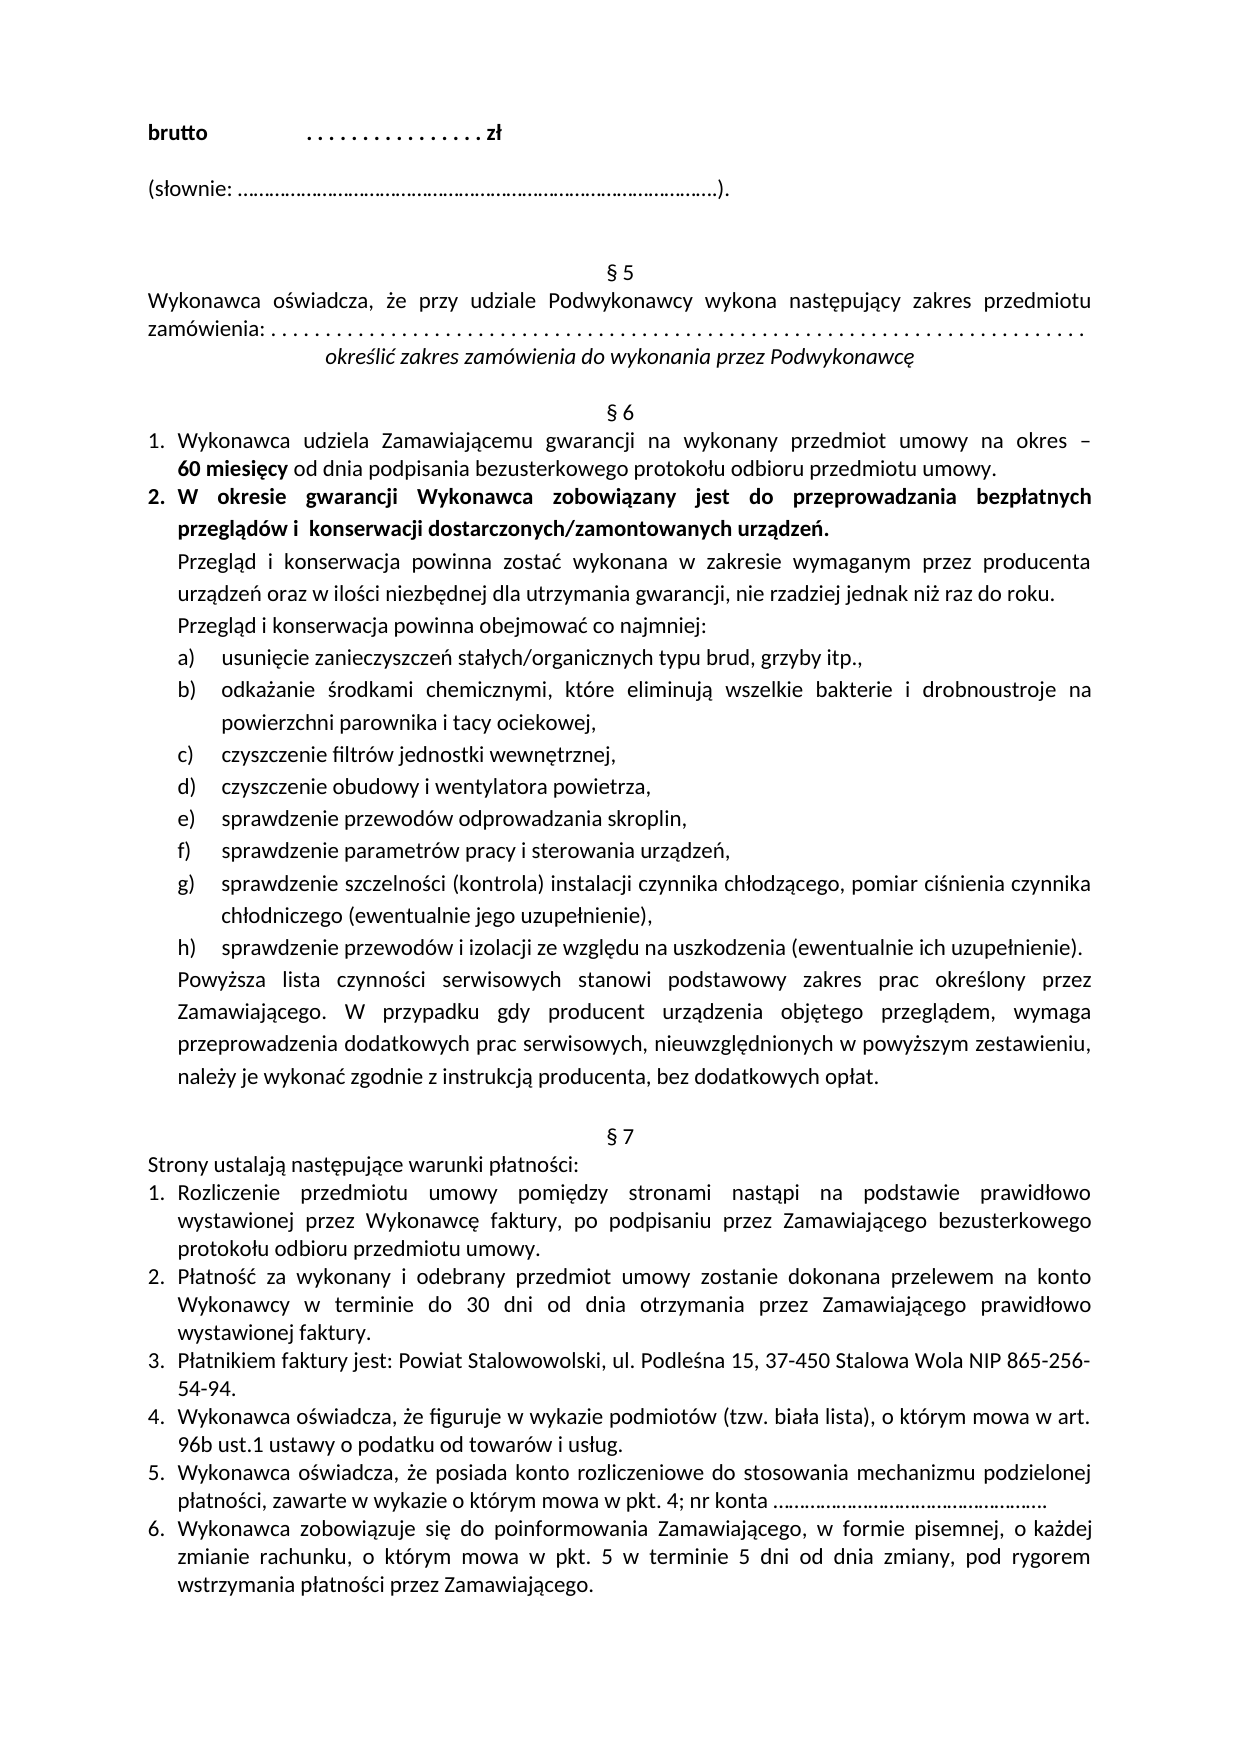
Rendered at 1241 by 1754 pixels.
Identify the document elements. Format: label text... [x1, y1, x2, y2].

list Wykonawca oświadcza, że posiada konto rozliczeniowe do stosowania mechanizmu podzielonej płatności, zawarte w wykazie o którym mowa w pkt. 4; nr konta ……………………………………………. [148, 1458, 1093, 1514]
list a) usunięcie zanieczyszczeń stałych/organicznych typu brud, grzyby itp., [177, 643, 1093, 671]
text Strony ustalają następujące warunki płatności: [148, 1150, 1093, 1178]
text § 7 [148, 1122, 1093, 1150]
list d) czyszczenie obudowy i wentylatora powietrza, [177, 772, 1093, 800]
list Wykonawca zobowiązuje się do poinformowania Zamawiającego, w formie pisemnej, o każdej zmianie rachunku, o którym mowa w pkt. 5 w terminie 5 dni od dnia zmiany, pod rygorem wstrzymania płatności przez Zamawiającego. [148, 1514, 1093, 1598]
text brutto . . . . . . . . . . . . . . . . zł [148, 118, 1093, 146]
text § 6 [148, 398, 1093, 426]
list Rozliczenie przedmiotu umowy pomiędzy stronami nastąpi na podstawie prawidłowo wystawionej przez Wykonawcę faktury, po podpisaniu przez Zamawiającego bezusterkowego protokołu odbioru przedmiotu umowy. [148, 1178, 1093, 1262]
list Płatnikiem faktury jest: Powiat Stalowowolski, ul. Podleśna 15, 37-450 Stalowa Wola NIP 865-256-54-94. [148, 1346, 1093, 1402]
list b) odkażanie środkami chemicznymi, które eliminują wszelkie bakterie i drobnoustroje na powierzchni parownika i tacy ociekowej, [177, 676, 1093, 736]
list h) sprawdzenie przewodów i izolacji ze względu na uszkodzenia (ewentualnie ich uzupełnienie). [177, 933, 1093, 961]
list Wykonawca oświadcza, że figuruje w wykazie podmiotów (tzw. biała lista), o którym mowa w art. 96b ust.1 ustawy o podatku od towarów i usług. [148, 1402, 1093, 1458]
list c) czyszczenie filtrów jednostki wewnętrznej, [177, 740, 1093, 768]
text Wykonawca oświadcza, że przy udziale Podwykonawcy wykona następujący zakres przedmiotu zamówienia: . . . . . . . . . . . . . . . . . . . . . . . . . . . . . . . . . . . . . . . . . . . . . . . . . . . . . . . . . . . . . . . . . . . . . . . . . . . [148, 286, 1093, 342]
text określić zakres zamówienia do wykonania przez Podwykonawcę [148, 342, 1093, 370]
list g) sprawdzenie szczelności (kontrola) instalacji czynnika chłodzącego, pomiar ciśnienia czynnika chłodniczego (ewentualnie jego uzupełnienie), [177, 869, 1093, 929]
text § 5 [148, 258, 1093, 286]
text (słownie: ……………………………………………………………………………….). [148, 174, 1093, 202]
list Płatność za wykonany i odebrany przedmiot umowy zostanie dokonana przelewem na konto Wykonawcy w terminie do 30 dni od dnia otrzymania przez Zamawiającego prawidłowo wystawionej faktury. [148, 1262, 1093, 1346]
list W okresie gwarancji Wykonawca zobowiązany jest do przeprowadzania bezpłatnych przeglądów i konserwacji dostarczonych/zamontowanych urządzeń. [148, 482, 1093, 543]
list Wykonawca udziela Zamawiającemu gwarancji na wykonany przedmiot umowy na okres – 60 miesięcy od dnia podpisania bezusterkowego protokołu odbioru przedmiotu umowy. [148, 426, 1093, 482]
list Przegląd i konserwacja powinna zostać wykonana w zakresie wymaganym przez producenta urządzeń oraz w ilości niezbędnej dla utrzymania gwarancji, nie rzadziej jednak niż raz do roku. [177, 547, 1093, 607]
list e) sprawdzenie przewodów odprowadzania skroplin, [177, 804, 1093, 832]
list Powyższa lista czynności serwisowych stanowi podstawowy zakres prac określony przez Zamawiającego. W przypadku gdy producent urządzenia objętego przeglądem, wymaga przeprowadzenia dodatkowych prac serwisowych, nieuwzględnionych w powyższym zestawieniu, należy je wykonać zgodnie z instrukcją producenta, bez dodatkowych opłat. [177, 965, 1093, 1090]
list Przegląd i konserwacja powinna obejmować co najmniej: [177, 611, 1093, 639]
list f) sprawdzenie parametrów pracy i sterowania urządzeń, [177, 836, 1093, 864]
